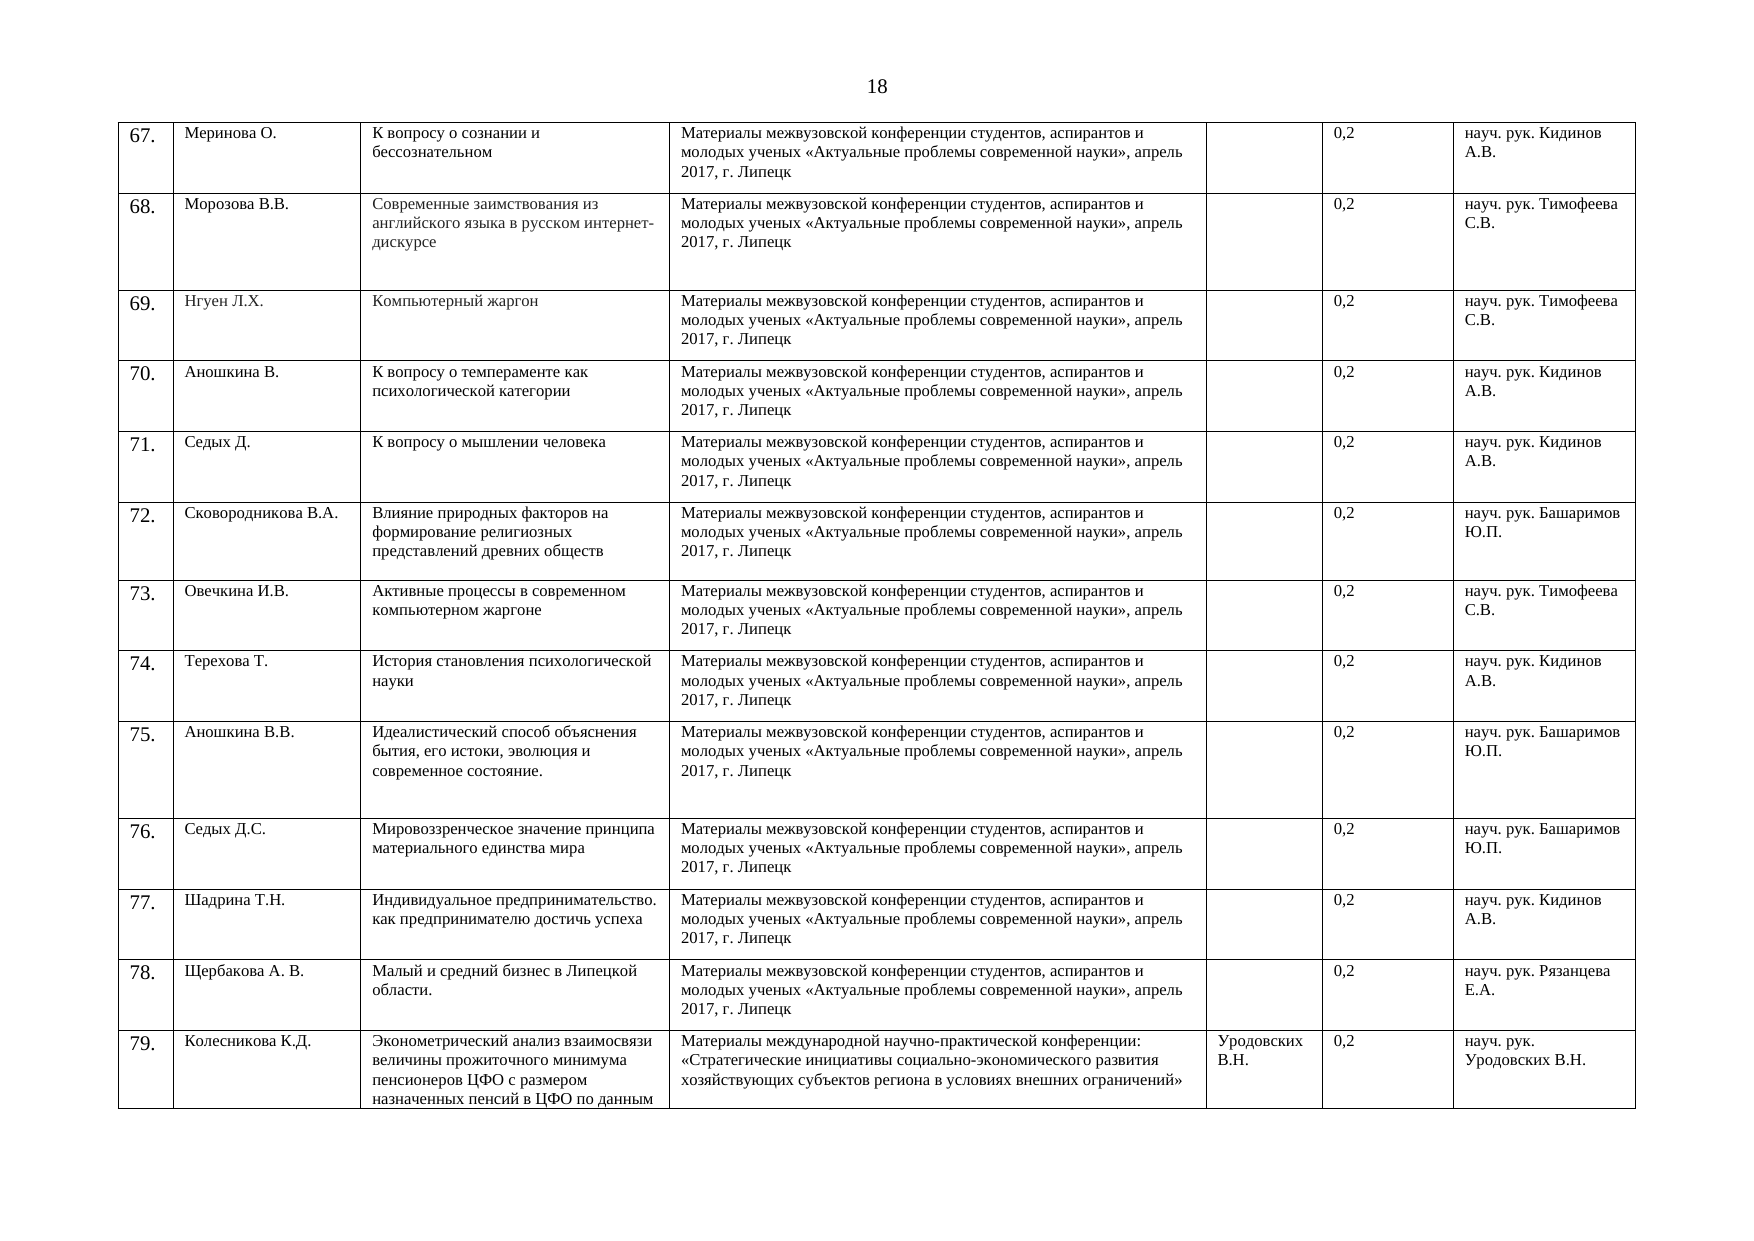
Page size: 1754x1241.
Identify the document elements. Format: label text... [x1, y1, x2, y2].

table_cell 0,2 [1323, 651, 1453, 721]
table_cell Материалы межвузовской конференции студентов, аспирантов и молодых ученых «Актуальные проблемы современной науки», апрель 2017, г. Липецк [670, 722, 1206, 818]
table_cell 0,2 [1323, 291, 1453, 360]
table_cell Индивидуальное предпринимательство. как предпринимателю достичь успеха [361, 890, 669, 959]
table_cell науч. рук. Башаримов Ю.П. [1454, 722, 1635, 818]
table_cell [119, 1031, 173, 1108]
table_cell [1207, 503, 1322, 579]
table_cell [670, 123, 1206, 193]
table_cell [119, 503, 173, 579]
table_cell Уродовских В.Н. [1207, 1031, 1322, 1108]
table_cell [1207, 960, 1322, 1030]
table_cell Компьютерный жаргон [361, 291, 669, 360]
table_cell науч. рук. Кидинов А.В. [1454, 123, 1635, 193]
table_cell [1207, 819, 1322, 888]
table_cell [1207, 291, 1322, 360]
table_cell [670, 1031, 1206, 1108]
table_cell [1207, 432, 1322, 502]
table_cell 0,2 [1323, 722, 1453, 818]
table_cell Материалы межвузовской конференции студентов, аспирантов и молодых ученых «Актуальные проблемы современной науки», апрель 2017, г. Липецк [670, 194, 1206, 289]
table_cell 0,2 [1323, 1031, 1453, 1108]
table_cell [1207, 194, 1322, 289]
table_cell [119, 960, 173, 1030]
table_cell К вопросу о сознании и бессознательном [361, 123, 669, 193]
table_cell науч. рук. Башаримов Ю.П. [1454, 503, 1635, 579]
table_cell Материалы межвузовской конференции студентов, аспирантов и молодых ученых «Актуальные проблемы современной науки», апрель 2017, г. Липецк [670, 890, 1206, 959]
table_cell Идеалистический способ объяснения бытия, его истоки, эволюция и современное состояние. [361, 722, 669, 818]
table_cell Малый и средний бизнес в Липецкой области. [361, 960, 669, 1030]
table_cell Материалы межвузовской конференции студентов, аспирантов и молодых ученых «Актуальные проблемы современной науки», апрель 2017, г. Липецк [670, 503, 1206, 579]
table_cell 0,2 [1323, 432, 1453, 502]
table_cell науч. рук. Кидинов А.В. [1454, 890, 1635, 959]
table_cell [1207, 123, 1322, 193]
table_cell Щербакова А. В. [174, 960, 360, 1030]
table_cell К вопросу о мышлении человека [361, 432, 669, 502]
table_cell 0,2 [1323, 890, 1453, 959]
table_cell науч. рук. Тимофеева С.В. [1454, 291, 1635, 360]
table_cell науч. рук. Кидинов А.В. [1454, 361, 1635, 431]
table_cell Аношкина В.В. [174, 722, 360, 818]
table_cell [119, 581, 173, 650]
table_cell [119, 361, 173, 431]
table_cell науч. рук. Рязанцева Е.А. [1454, 960, 1635, 1030]
table_cell К вопросу о темпераменте как психологической категории [361, 361, 669, 431]
table_cell Терехова Т. [174, 651, 360, 721]
table_cell [119, 123, 173, 193]
table_cell 0,2 [1323, 361, 1453, 431]
table_cell науч. рук. Кидинов А.В. [1454, 432, 1635, 502]
table_cell Влияние природных факторов на формирование религиозных представлений древних обществ [361, 503, 669, 579]
table_cell История становления психологической науки [361, 651, 669, 721]
table_cell [1207, 890, 1322, 959]
table_cell [119, 651, 173, 721]
table_cell Шадрина Т.Н. [174, 890, 360, 959]
table_cell [119, 194, 173, 289]
table_cell 0,2 [1323, 581, 1453, 650]
table_cell науч. рук. Тимофеева С.В. [1454, 194, 1635, 289]
table_cell Колесникова К.Д. [174, 1031, 360, 1108]
table_cell [1207, 361, 1322, 431]
table_cell Седых Д. [174, 432, 360, 502]
table_cell [119, 291, 173, 360]
table_cell [119, 819, 173, 888]
table_cell Материалы межвузовской конференции студентов, аспирантов и молодых ученых «Актуальные проблемы современной науки», апрель 2017, г. Липецк [670, 291, 1206, 360]
table_cell 0,2 [1323, 503, 1453, 579]
table_cell 0,2 [1323, 123, 1453, 193]
table_cell [1207, 722, 1322, 818]
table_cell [361, 1031, 669, 1108]
table_cell Материалы межвузовской конференции студентов, аспирантов и молодых ученых «Актуальные проблемы современной науки», апрель 2017, г. Липецк [670, 651, 1206, 721]
table_cell науч. рук. Башаримов Ю.П. [1454, 819, 1635, 888]
table_cell науч. рук. Кидинов А.В. [1454, 651, 1635, 721]
table_cell Сковородникова В.А. [174, 503, 360, 579]
table_cell Материалы межвузовской конференции студентов, аспирантов и молодых ученых «Актуальные проблемы современной науки», апрель 2017, г. Липецк [670, 819, 1206, 888]
table_cell [119, 722, 173, 818]
table_cell 0,2 [1323, 819, 1453, 888]
table_cell Овечкина И.В. [174, 581, 360, 650]
table_cell 0,2 [1323, 194, 1453, 289]
table_cell Нгуен Л.Х. [174, 291, 360, 360]
table_cell 0,2 [1323, 960, 1453, 1030]
table_cell Материалы межвузовской конференции студентов, аспирантов и молодых ученых «Актуальные проблемы современной науки», апрель 2017, г. Липецк [670, 361, 1206, 431]
table_cell [1207, 651, 1322, 721]
table_cell Материалы межвузовской конференции студентов, аспирантов и молодых ученых «Актуальные проблемы современной науки», апрель 2017, г. Липецк [670, 581, 1206, 650]
table_cell [119, 432, 173, 502]
table_cell Седых Д.С. [174, 819, 360, 888]
table_cell Морозова В.В. [174, 194, 360, 289]
table_cell Мировоззренческое значение принципа материального единства мира [361, 819, 669, 888]
table_cell науч. рук. Тимофеева С.В. [1454, 581, 1635, 650]
table_cell Активные процессы в современном компьютерном жаргоне [361, 581, 669, 650]
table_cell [1454, 1031, 1635, 1108]
table_cell Меринова О. [174, 123, 360, 193]
table_cell Современные заимствования из английского языка в русском интернет-дискурсе [361, 194, 669, 289]
table_cell Аношкина В. [174, 361, 360, 431]
table_cell Материалы межвузовской конференции студентов, аспирантов и молодых ученых «Актуальные проблемы современной науки», апрель 2017, г. Липецк [670, 960, 1206, 1030]
table_cell [1207, 581, 1322, 650]
table_cell [119, 890, 173, 959]
table_cell Материалы межвузовской конференции студентов, аспирантов и молодых ученых «Актуальные проблемы современной науки», апрель 2017, г. Липецк [670, 432, 1206, 502]
